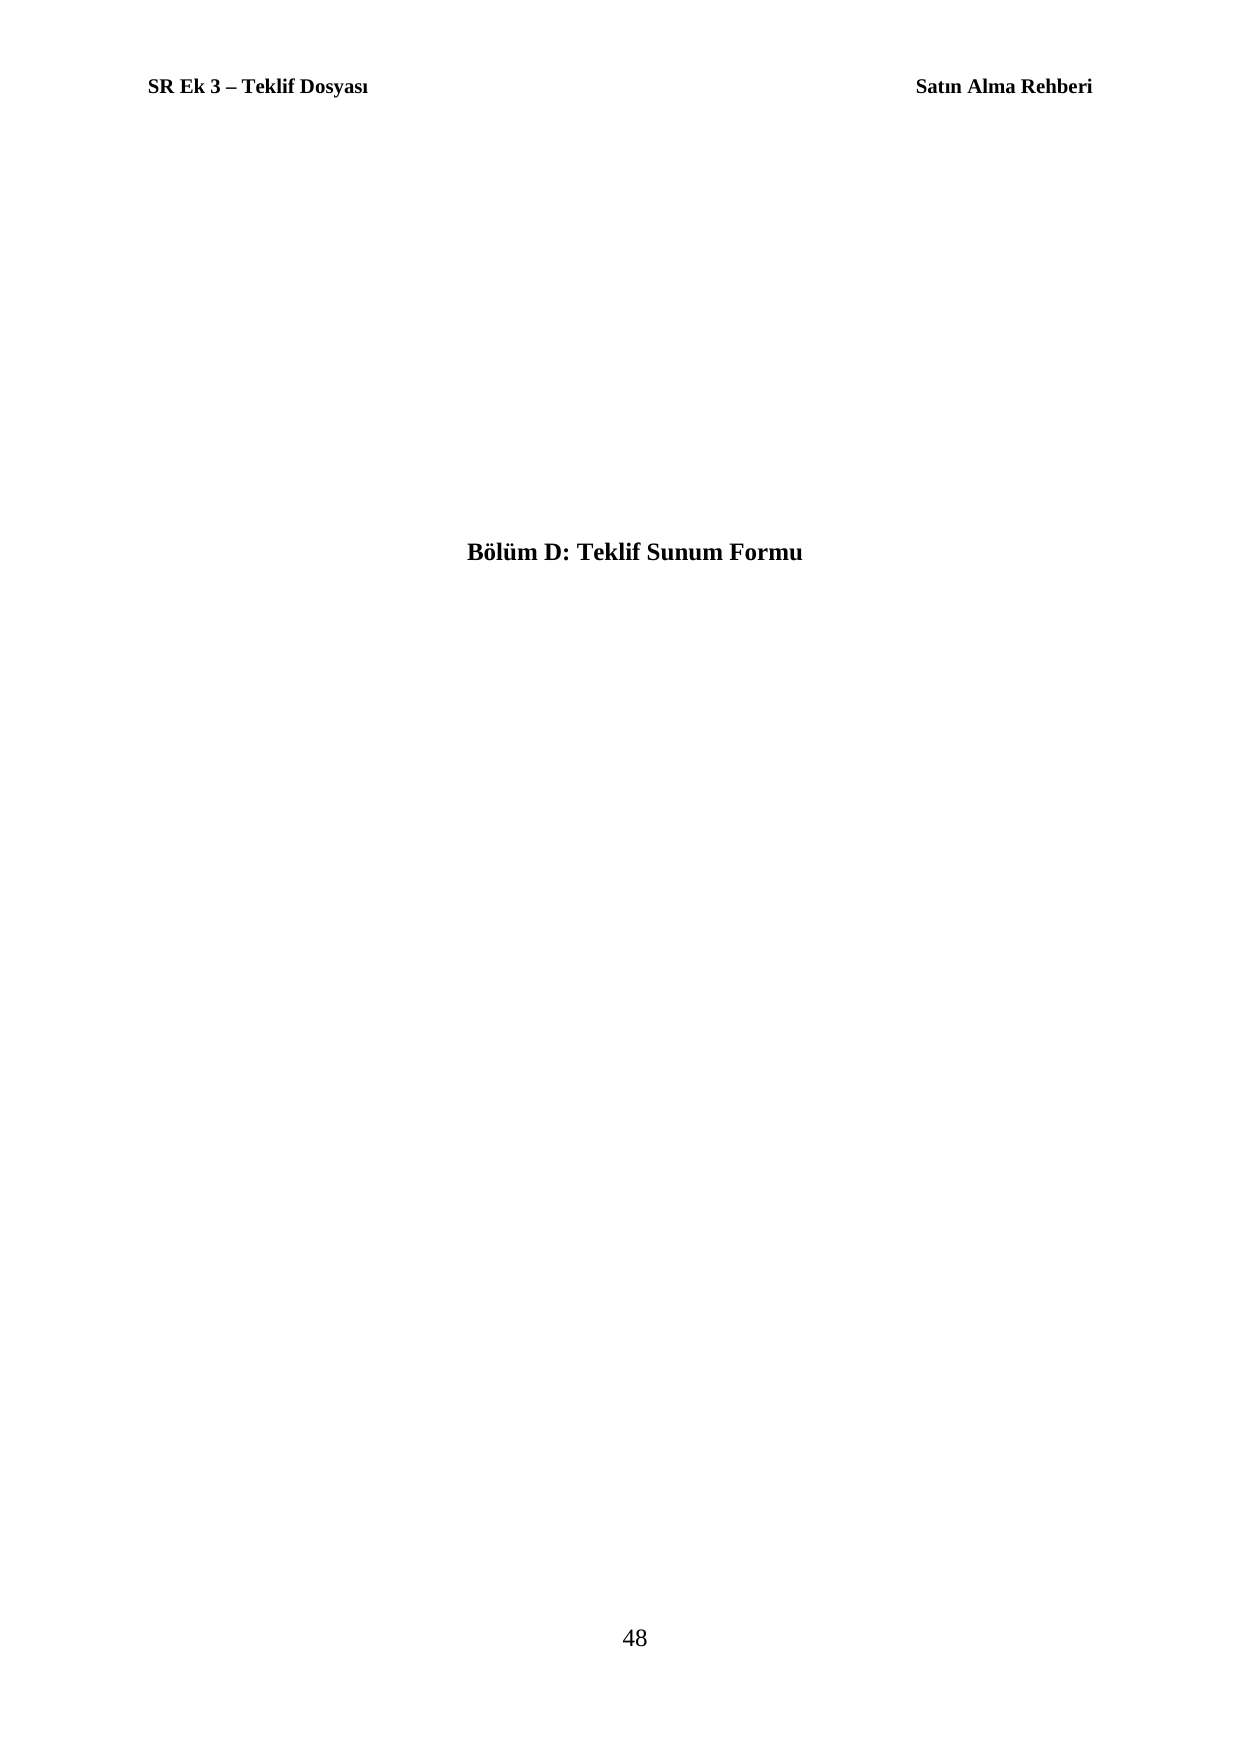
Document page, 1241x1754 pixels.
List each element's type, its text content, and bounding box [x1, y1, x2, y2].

subtitle Bölüm D: Teklif Sunum Formu [148, 537, 1122, 566]
